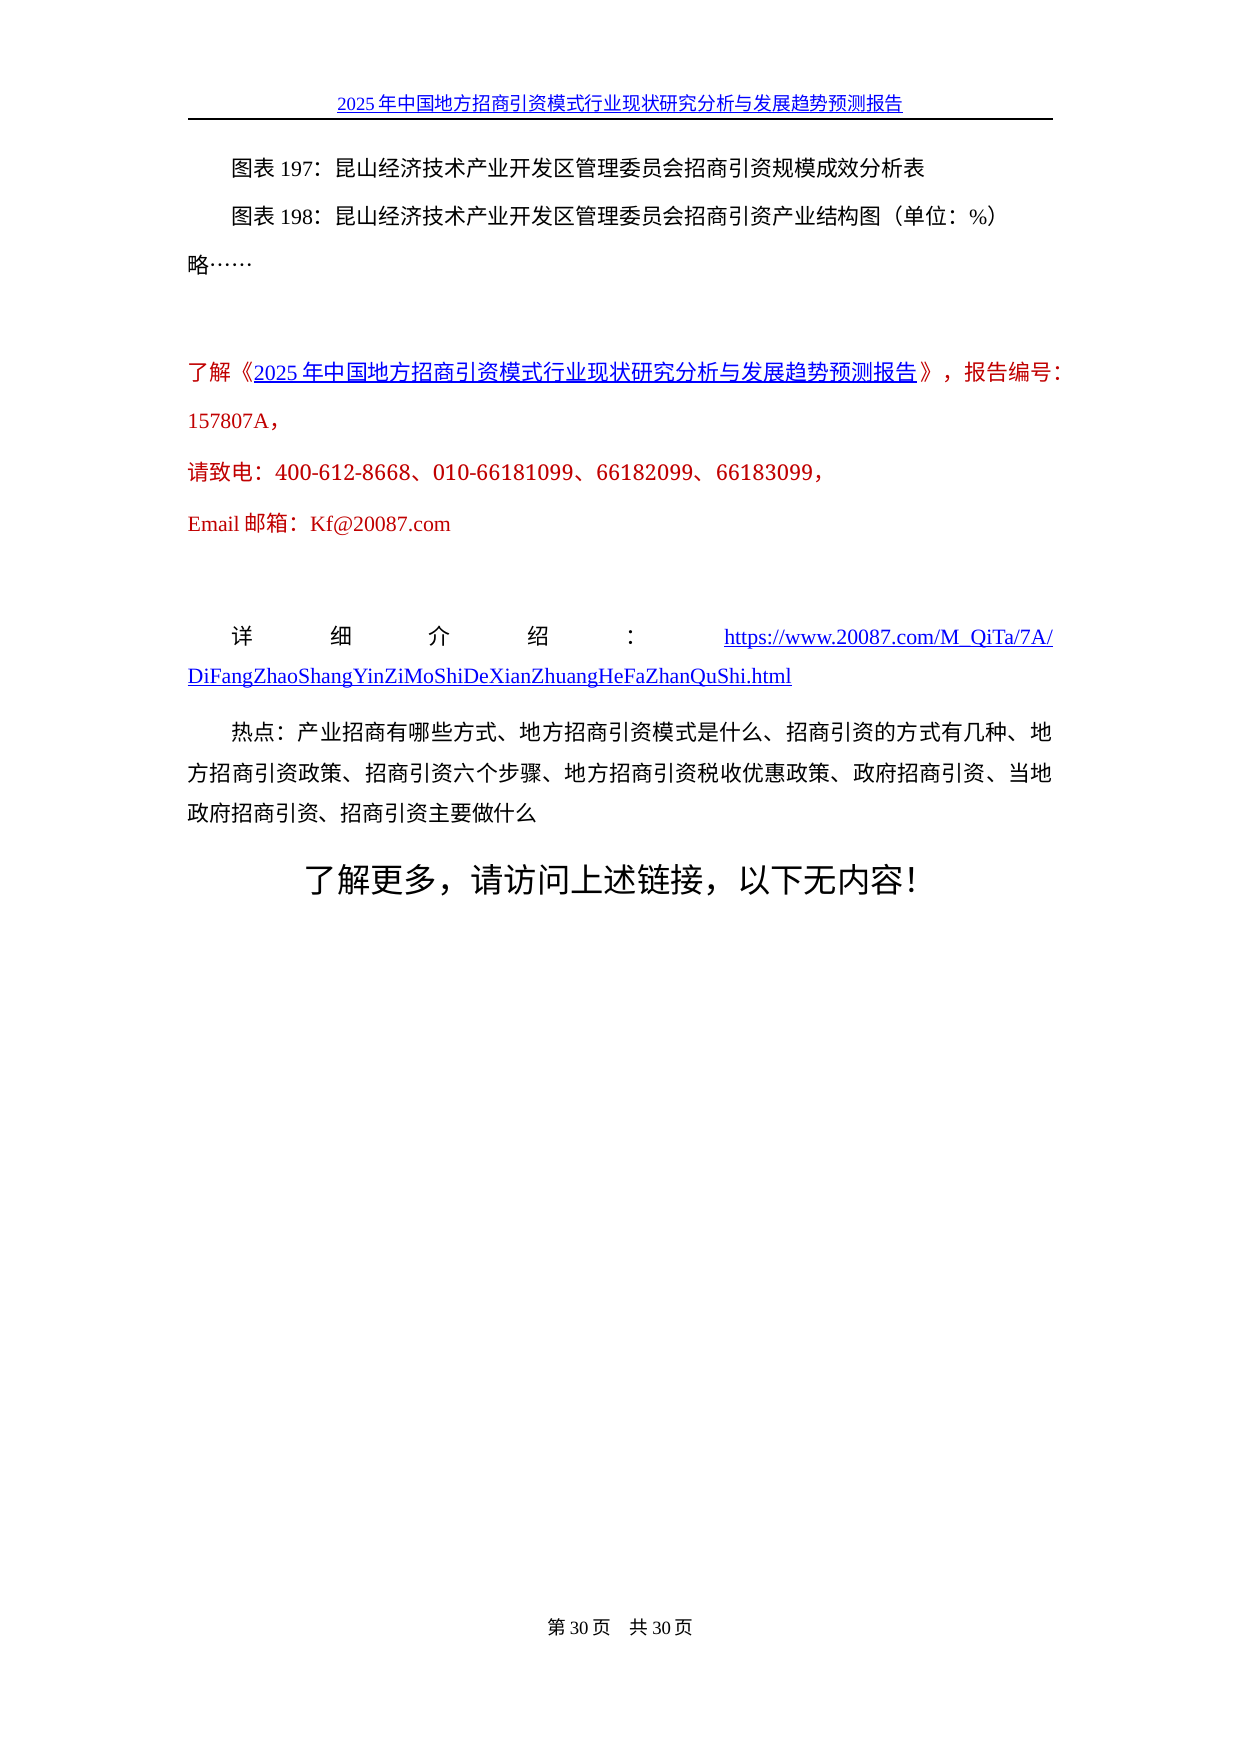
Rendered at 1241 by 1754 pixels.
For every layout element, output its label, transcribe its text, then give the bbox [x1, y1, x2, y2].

text 详细介绍：https://www.20087.com/M_QiTa/7A/DiFangZhaoShangYinZiMoShiDeXianZhuangHeFaZhanQuShi.html [187, 619, 1053, 692]
title 了解更多，请访问上述链接，以下无内容！ [187, 846, 1053, 911]
text Email邮箱：Kf@20087.com [187, 506, 1053, 538]
text 了解《2025年中国地方招商引资模式行业现状研究分析与发展趋势预测报告》，报告编号：157807A， [187, 354, 1053, 435]
text 请致电：400-612-8668、010-66181099、66182099、66183099， [187, 454, 1053, 487]
text 热点：产业招商有哪些方式、地方招商引资模式是什么、招商引资的方式有几种、地方招商引资政策、招商引资六个步骤、地方招商引资税收优惠政策、政府招商引资、当地政府招商引资、招商引资主要做什么 [187, 714, 1053, 828]
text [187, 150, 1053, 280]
